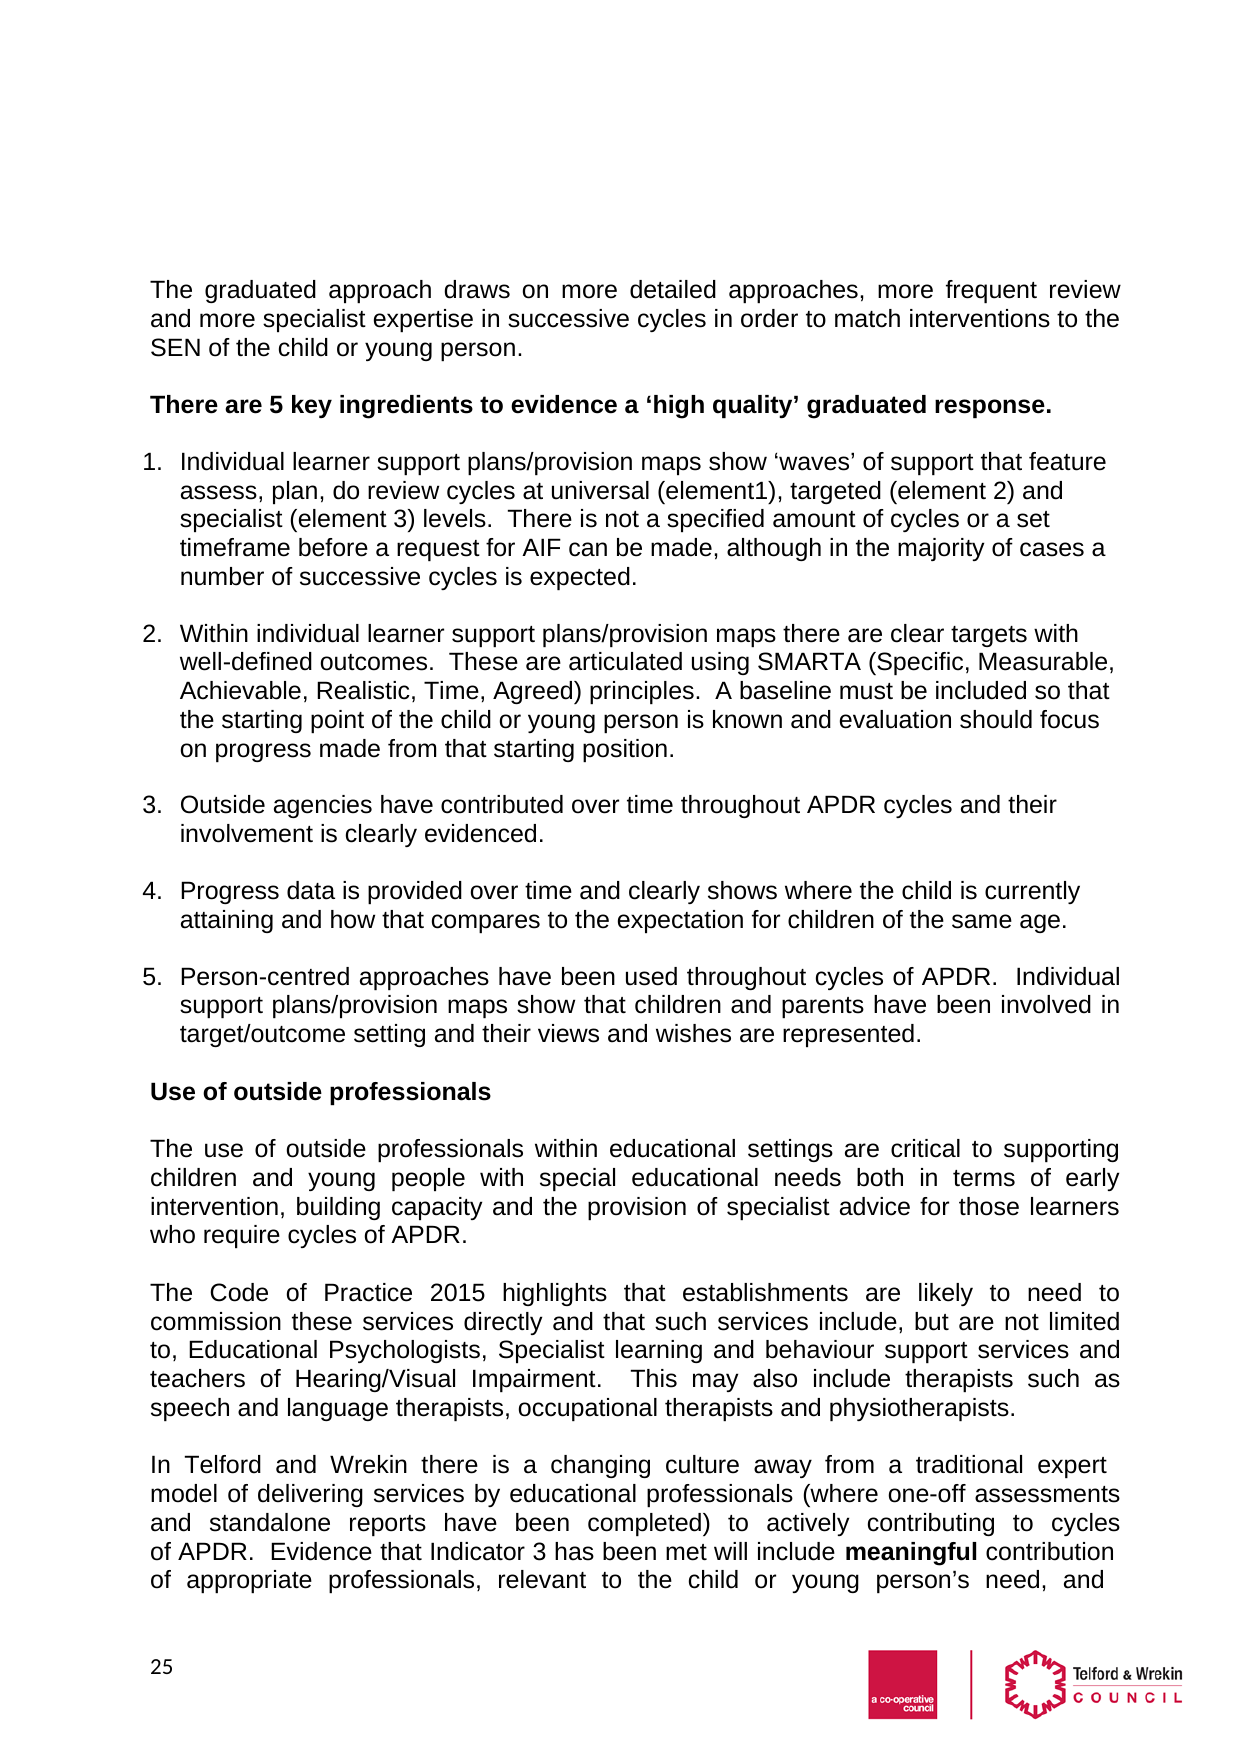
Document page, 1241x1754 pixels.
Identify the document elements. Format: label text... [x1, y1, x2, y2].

picture [843, 1625, 1203, 1735]
list Person-centred approaches have been used throughout cycles of APDR. Individual support plans/provision maps show that children and parents have been involved in target/outcome setting and their views and wishes are represented. [142, 961, 1122, 1048]
list Individual learner support plans/provision maps show ‘waves’ of support that feature assess, plan, do review cycles at universal (element1), targeted (element 2) and specialist (element 3) levels. There is not a specified amount of cycles or a set timeframe before a request for AIF can be made, although in the majority of cases a number of successive cycles is expected. [142, 447, 1122, 619]
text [150, 1450, 1122, 1594]
text The use of outside professionals within educational settings are critical to supporting children and young people with special educational needs both in terms of early intervention, building capacity and the provision of specialist advice for those learners who require cycles of APDR. [150, 1134, 1122, 1249]
text The Code of Practice 2015 highlights that establishments are likely to need to commission these services directly and that such services include, but are not limited to, Educational Psychologists, Specialist learning and behaviour support services and teachers of Hearing/Visual Impairment. This may also include therapists such as speech and language therapists, occupational therapists and physiotherapists. [150, 1278, 1122, 1421]
text The graduated approach draws on more detailed approaches, more frequent review and more specialist expertise in successive cycles in order to match interventions to the SEN of the child or young person. [150, 275, 1122, 361]
text There are 5 key ingredients to evidence a ‘high quality’ graduated response. [150, 390, 1122, 447]
text Use of outside professionals [150, 1076, 1122, 1105]
list Outside agencies have contributed over time throughout APDR cycles and their involvement is clearly evidenced. [142, 790, 1122, 876]
list Progress data is provided over time and clearly shows where the child is currently attaining and how that compares to the expectation for children of the same age. [142, 876, 1122, 961]
list Within individual learner support plans/provision maps there are clear targets with well-defined outcomes. These are articulated using SMARTA (Specific, Measurable, Achievable, Realistic, Time, Agreed) principles. A baseline must be included so that the starting point of the child or young person is known and evaluation should focus on progress made from that starting position. [142, 619, 1122, 790]
